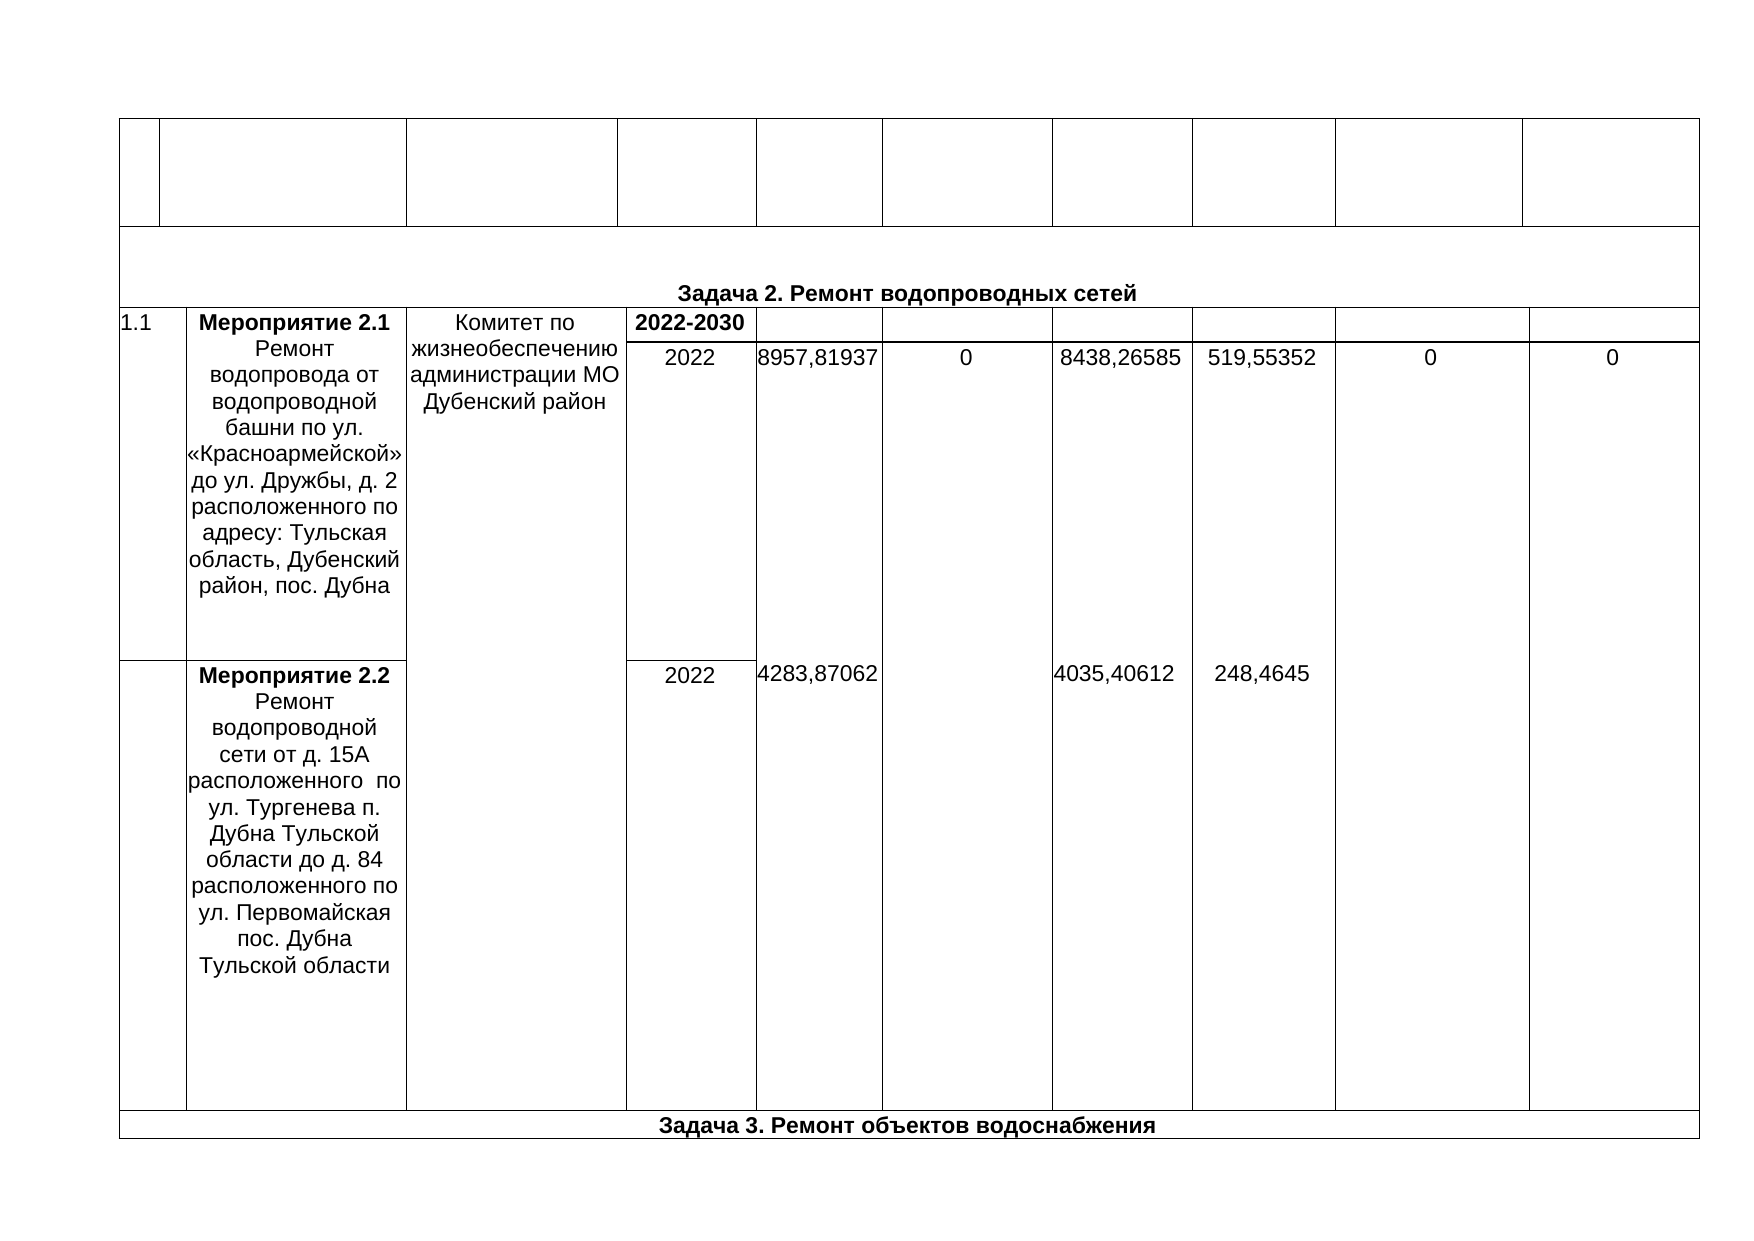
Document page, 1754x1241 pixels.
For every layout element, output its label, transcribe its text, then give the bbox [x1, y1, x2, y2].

table_cell 8438,26585 4035,40612 [1053, 343, 1192, 1110]
table_cell 1.1 [120, 308, 186, 660]
table_cell [1193, 119, 1335, 226]
table_cell 2022-2030 [627, 308, 756, 341]
table_cell [120, 661, 186, 1110]
table_cell Комитет по жизнеобеспечению администрации МО Дубенский район [407, 308, 626, 1110]
table_cell [757, 308, 882, 341]
table_cell Мероприятие 2.1 Ремонт водопровода от водопроводной башни по ул. «Красноармейской» до ул. Дружбы, д. 2 расположенного по адресу: Тульская область, Дубенский район, пос. Дубна [187, 308, 406, 660]
table_cell [1336, 308, 1529, 341]
table_cell 0 [883, 343, 1052, 1110]
table_cell 2022 [627, 661, 756, 1110]
table_cell Мероприятие 2.2 Ремонт водопроводной сети от д. 15А расположенного по ул. Тургенева п. Дубна Тульской области до д. 84 расположенного по ул. Первомайская пос. Дубна Тульской области [187, 661, 406, 1110]
table_cell Задача 2. Ремонт водопроводных сетей [120, 227, 1699, 307]
table_cell [757, 119, 882, 226]
table_cell [1336, 119, 1522, 226]
table_cell [1523, 119, 1699, 226]
table_cell [618, 119, 756, 226]
table_cell [883, 119, 1052, 226]
table_cell [1053, 119, 1192, 226]
table_cell 0 [1336, 343, 1529, 1110]
table_cell 2022 [627, 343, 756, 660]
table_cell [1530, 308, 1699, 341]
table_cell [1193, 308, 1335, 341]
table_cell 8957,81937 4283,87062 [757, 343, 882, 1110]
table_cell 0 [1530, 343, 1699, 1110]
table_cell [883, 308, 1052, 341]
table_cell [1053, 308, 1192, 341]
table_cell 519,55352 248,4645 [1193, 343, 1335, 1110]
table_cell Задача 3. Ремонт объектов водоснабжения [120, 1111, 1699, 1138]
